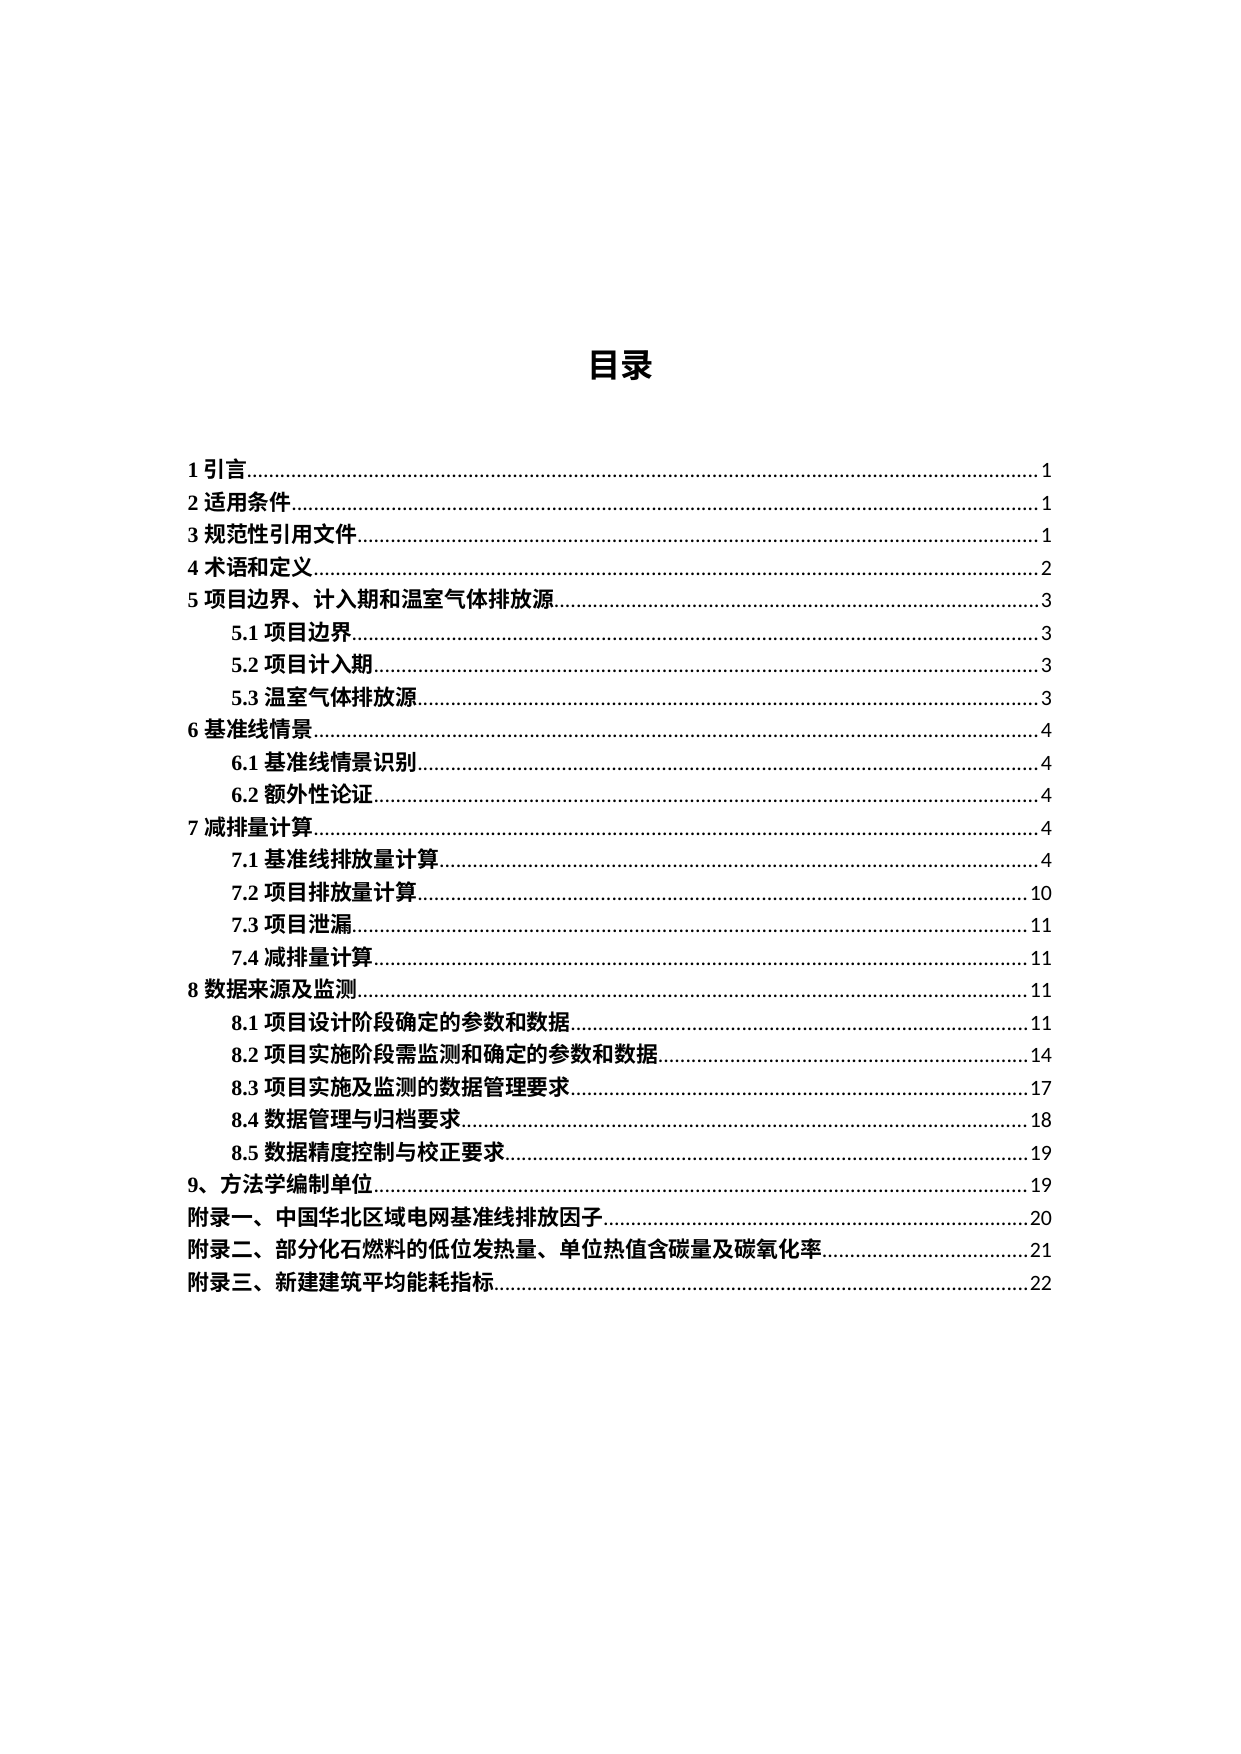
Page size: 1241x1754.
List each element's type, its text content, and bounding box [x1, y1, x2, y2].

text 目录 [187, 330, 1053, 395]
